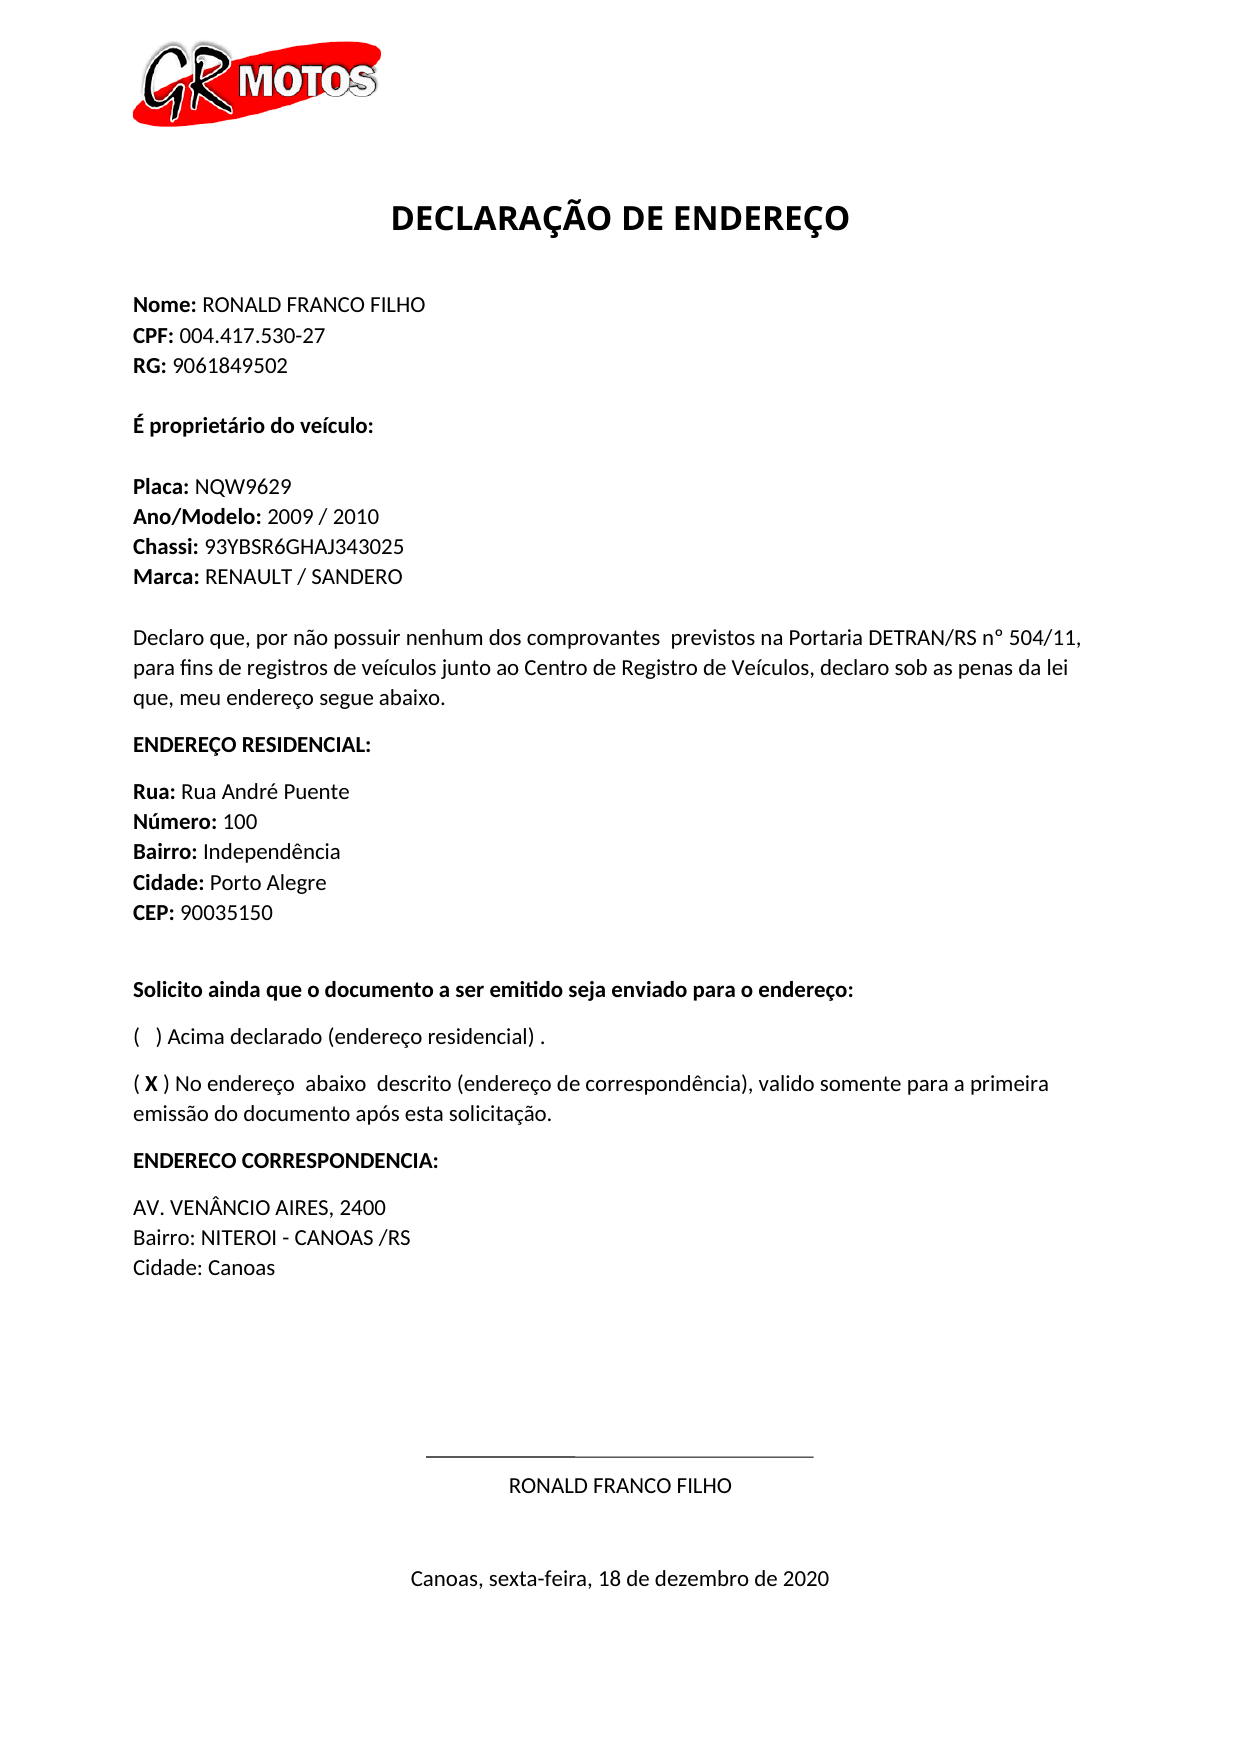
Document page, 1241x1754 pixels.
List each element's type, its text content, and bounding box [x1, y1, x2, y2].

text CEP: 90035150 [133, 898, 1107, 926]
text Solicito ainda que o documento a ser emitido seja enviado para o endereço: [133, 975, 1107, 1003]
text Bairro: Independência [133, 837, 1107, 866]
text Cidade: Porto Alegre [133, 868, 1107, 896]
text Nome: RONALD FRANCO FILHO [133, 291, 1107, 319]
text Número: 100 [133, 807, 1107, 835]
text ( X ) No endereço abaixo descrito (endereço de correspondência), valido somente para a primeira emissão do documento após esta solicitação. [133, 1069, 1107, 1127]
picture [132, 23, 417, 142]
text Bairro: NITEROI - CANOAS /RS [133, 1223, 1107, 1251]
text CPF: 004.417.530-27 [133, 321, 1107, 349]
text Placa: NQW9629 [133, 472, 1107, 500]
text Rua: Rua André Puente [133, 777, 1107, 805]
text Canoas, sexta-feira, 18 de dezembro de 2020 [133, 1564, 1107, 1593]
text Chassi: 93YBSR6GHAJ343025 [133, 532, 1107, 560]
text É proprietário do veículo: [133, 411, 1107, 439]
text ENDEREÇO RESIDENCIAL: [133, 730, 1107, 758]
text Marca: RENAULT / SANDERO [133, 562, 1107, 591]
text Ano/Modelo: 2009 / 2010 [133, 502, 1107, 530]
text Declaro que, por não possuir nenhum dos comprovantes previstos na Portaria DETRAN/RS nº 504/11, para fins de registros de veículos junto ao Centro de Registro de Veículos, declaro sob as penas da lei que, meu endereço segue abaixo. [133, 623, 1107, 711]
text ( ) Acima declarado (endereço residencial) . [133, 1022, 1107, 1050]
text ENDERECO CORRESPONDENCIA: [133, 1146, 1107, 1174]
text Cidade: Canoas [133, 1253, 1107, 1281]
text AV. VENÂNCIO AIRES, 2400 [133, 1193, 1107, 1221]
text RG: 9061849502 [133, 351, 1107, 379]
text RONALD FRANCO FILHO [133, 1471, 1107, 1499]
subtitle DECLARAÇÃO DE ENDEREÇO [133, 195, 1107, 240]
